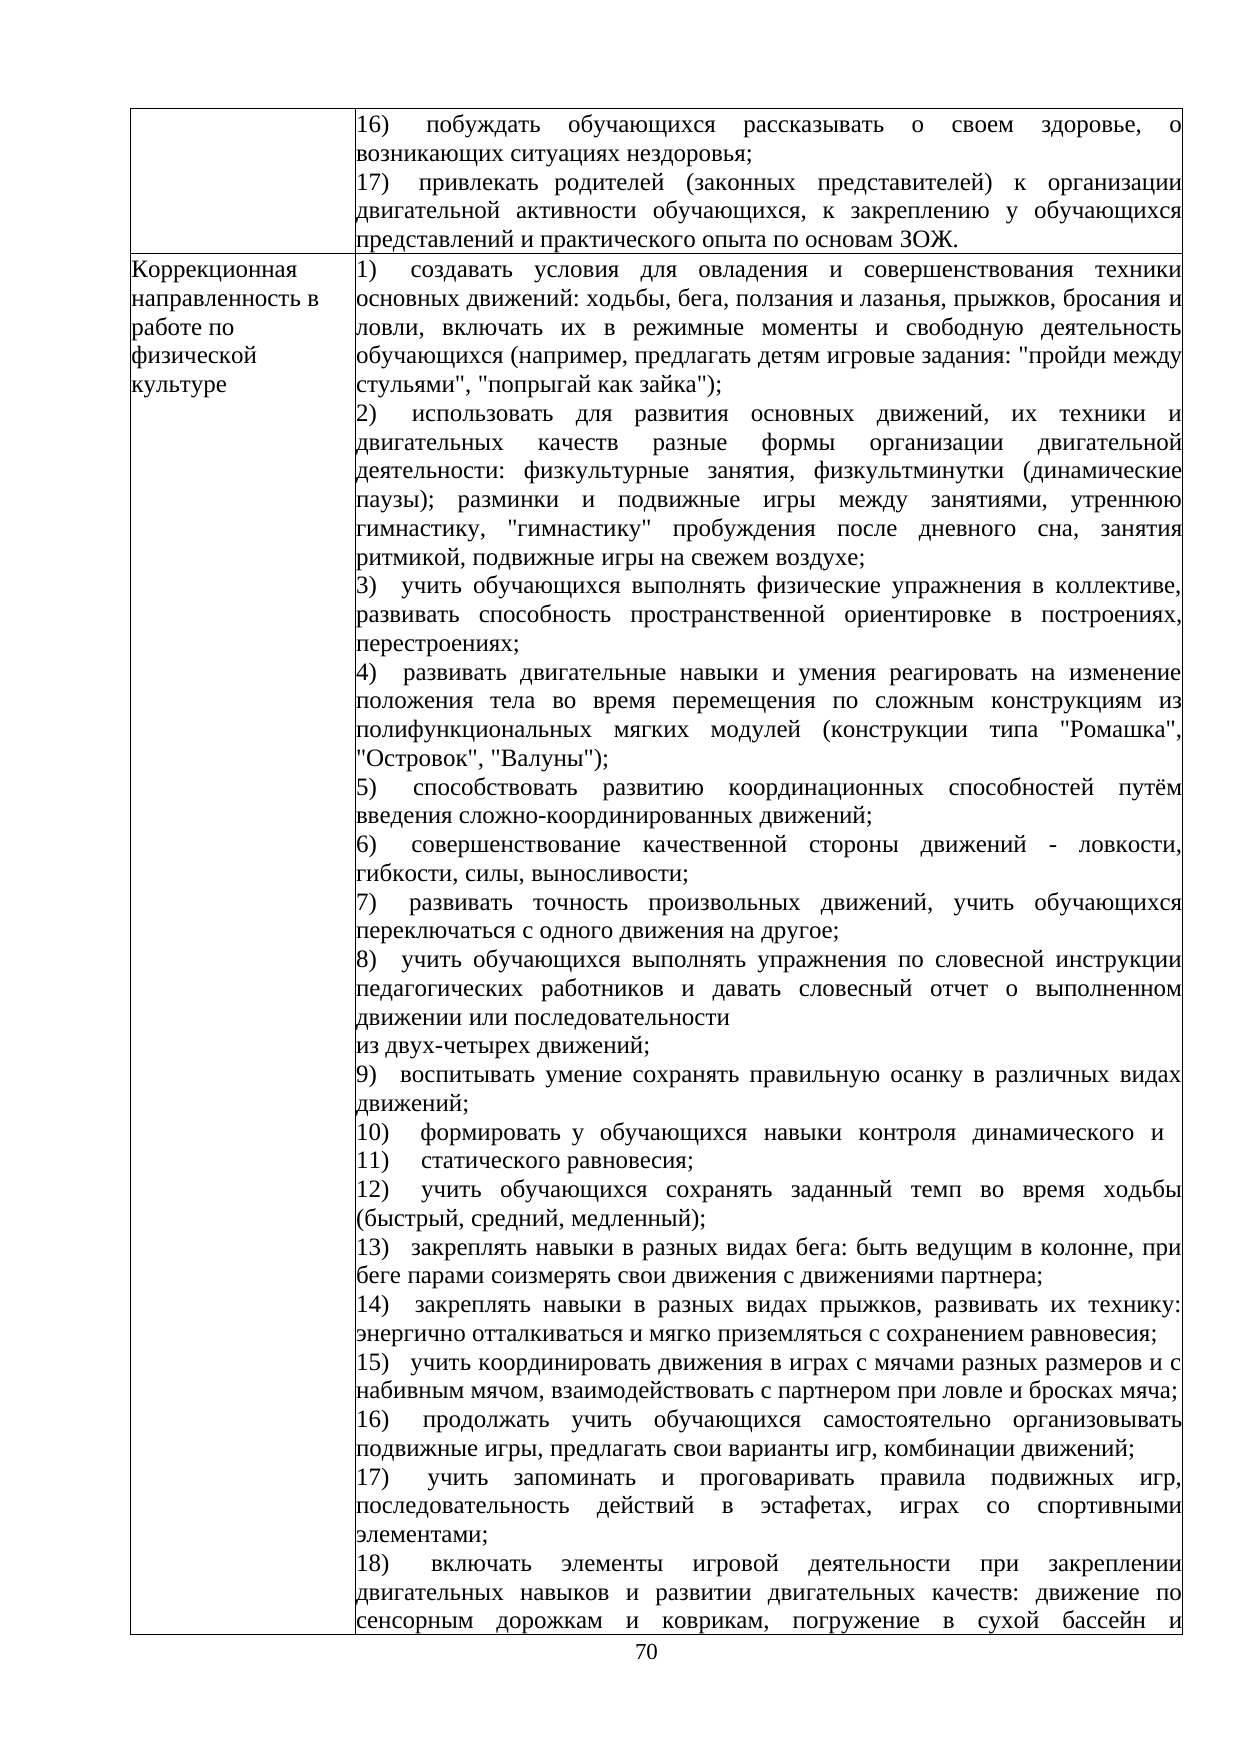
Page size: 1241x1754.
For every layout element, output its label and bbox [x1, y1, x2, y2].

table_cell [356, 254, 1182, 1634]
table_cell [131, 109, 355, 253]
table_cell [356, 109, 1182, 253]
table_cell [131, 254, 355, 1634]
